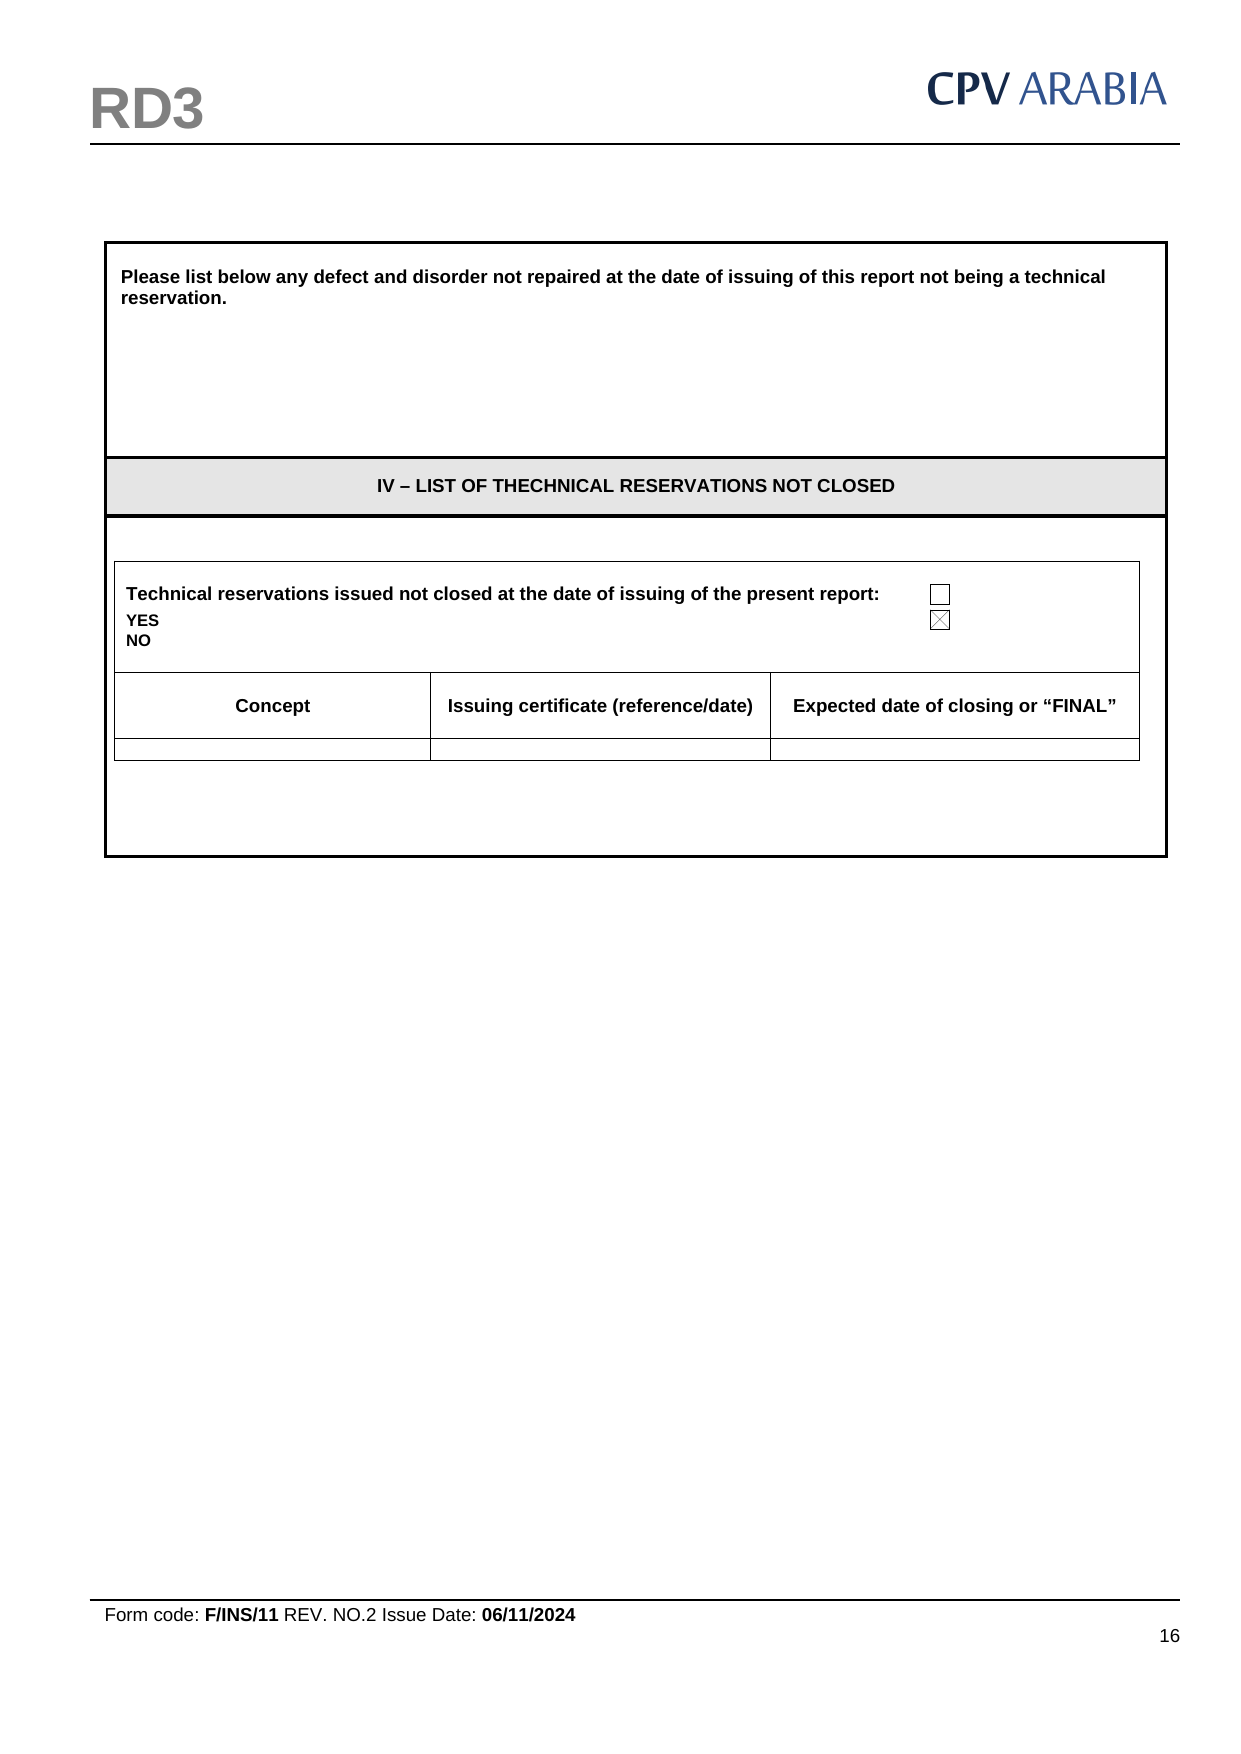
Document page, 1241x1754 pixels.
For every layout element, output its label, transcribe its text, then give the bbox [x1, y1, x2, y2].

table_cell [107, 518, 1165, 855]
table_cell IV – LIST OF THECHNICAL RESERVATIONS NOT CLOSED [107, 459, 1165, 514]
table_header Please list below any defect and disorder not repaired at the date of issuing of this report not being a technical reservation. [107, 244, 1165, 456]
picture [922, 69, 1176, 109]
